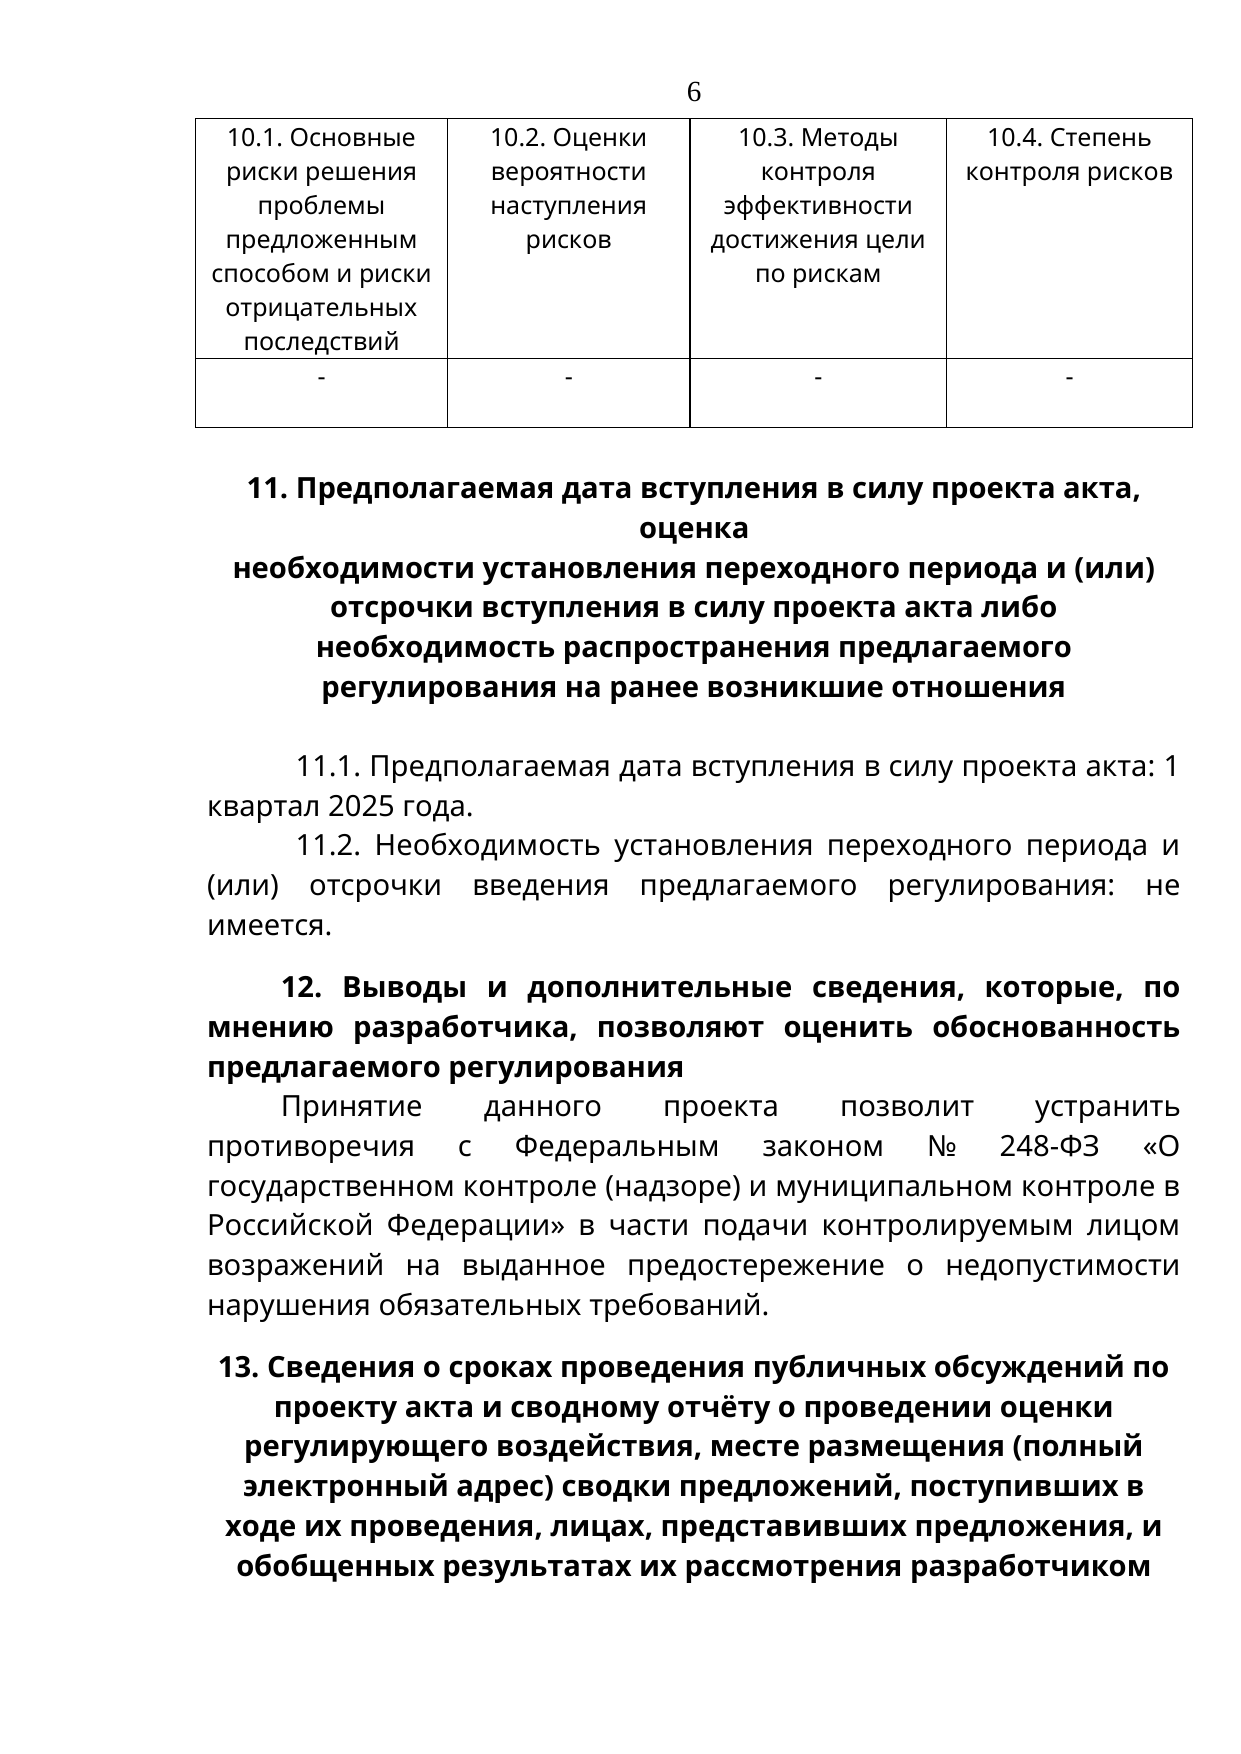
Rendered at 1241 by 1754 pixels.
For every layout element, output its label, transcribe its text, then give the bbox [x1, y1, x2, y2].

table_cell - [196, 359, 447, 427]
text необходимости установления переходного периода и (или) отсрочки вступления в силу проекта акта либо необходимость распространения предлагаемого регулирования на ранее возникшие отношения [207, 547, 1181, 706]
text 12. Выводы и дополнительные сведения, которые, по мнению разработчика, позволяют оценить обоснованность предлагаемого регулирования [207, 966, 1181, 1086]
table_cell - [448, 359, 689, 427]
table_header 10.3. Методы контроля эффективности достижения цели по рискам [691, 119, 946, 358]
text 11.1. Предполагаемая дата вступления в силу проекта акта: 1 квартал 2025 года. [207, 745, 1181, 825]
table_header 10.4. Степень контроля рисков [947, 119, 1192, 358]
text 13. Сведения о сроках проведения публичных обсуждений по проекту акта и сводному отчёту о проведении оценки регулирующего воздействия, месте размещения (полный электронный адрес) сводки предложений, поступивших в ходе их проведения, лицах, представивших предложения, и обобщенных результатах их рассмотрения разработчиком [207, 1346, 1181, 1584]
table_header 10.1. Основные риски решения проблемы предложенным способом и риски отрицательных последствий [196, 119, 447, 358]
text 11.2. Необходимость установления переходного периода и (или) отсрочки введения предлагаемого регулирования: не имеется. [207, 825, 1181, 944]
text Принятие данного проекта позволит устранить противоречия с Федеральным законом № 248-ФЗ «О государственном контроле (надзоре) и муниципальном контроле в Российской Федерации» в части подачи контролируемым лицом возражений на выданное предостережение о недопустимости нарушения обязательных требований. [207, 1086, 1181, 1324]
text 11. Предполагаемая дата вступления в силу проекта акта, оценка [207, 467, 1181, 547]
table_cell - [691, 359, 946, 427]
table_header 10.2. Оценки вероятности наступления рисков [448, 119, 689, 358]
table_cell - [947, 359, 1192, 427]
